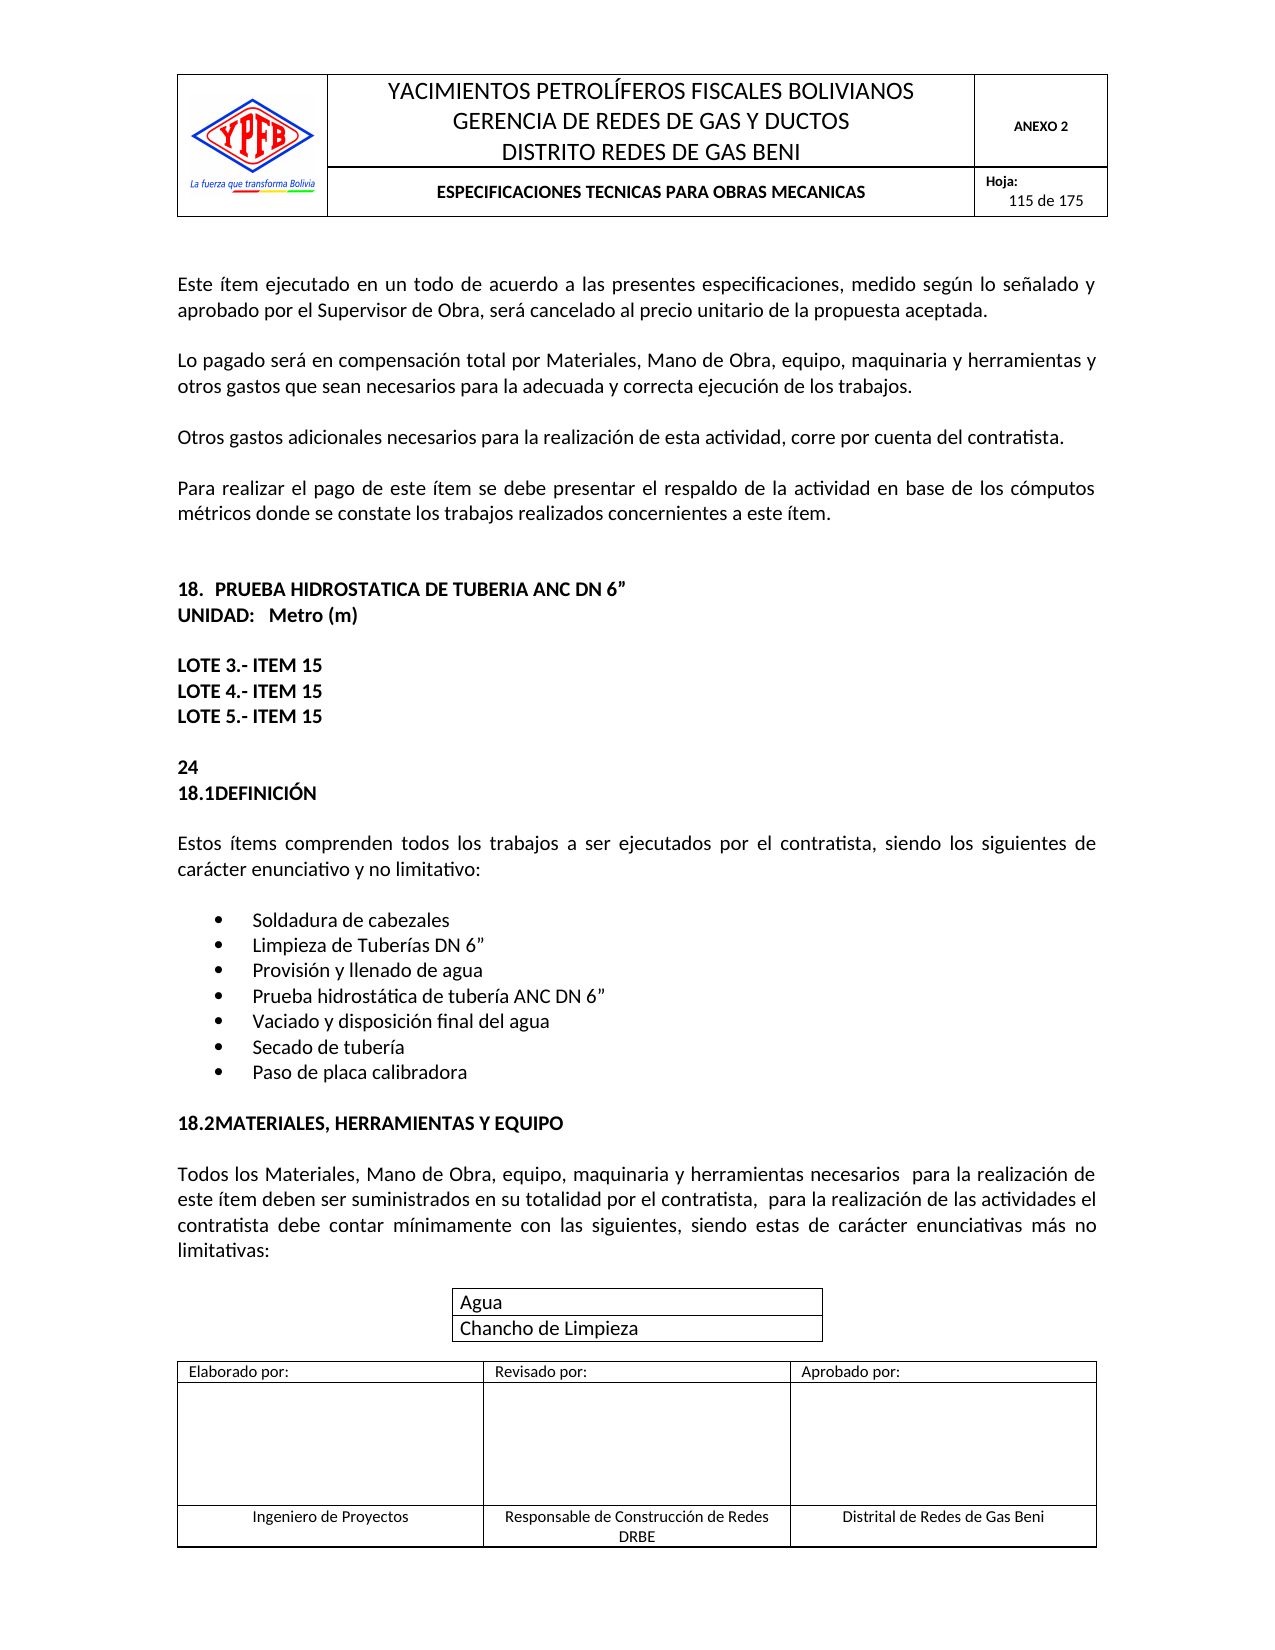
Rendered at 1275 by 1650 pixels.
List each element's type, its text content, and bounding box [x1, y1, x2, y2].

subtitle PRUEBA HIDROSTATICA DE TUBERIA ANC DN 6” [177, 576, 1098, 602]
text Otros gastos adicionales necesarios para la realización de esta actividad, corre por cuenta del contratista. [177, 424, 1098, 449]
text Este ítem ejecutado en un todo de acuerdo a las presentes especificaciones, medido según lo señalado y aprobado por el Supervisor de Obra, será cancelado al precio unitario de la propuesta aceptada. [177, 271, 1098, 322]
list MATERIALES, HERRAMIENTAS Y EQUIPO [177, 1110, 1098, 1136]
list Soldadura de cabezales [215, 907, 1098, 932]
text LOTE 3.- ITEM 15 [177, 653, 1098, 678]
list Secado de tubería [215, 1034, 1098, 1059]
list DEFINICIÓN [177, 780, 1098, 805]
list Provisión y llenado de agua [215, 958, 1098, 983]
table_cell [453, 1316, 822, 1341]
text Lo pagado será en compensación total por Materiales, Mano de Obra, equipo, maquinaria y herramientas y otros gastos que sean necesarios para la adecuada y correcta ejecución de los trabajos. [177, 348, 1098, 398]
text Todos los Materiales, Mano de Obra, equipo, maquinaria y herramientas necesarios para la realización de este ítem deben ser suministrados en su totalidad por el contratista, para la realización de las actividades el contratista debe contar mínimamente con las siguientes, siendo estas de carácter enunciativas más no limitativas: [177, 1161, 1098, 1263]
text LOTE 5.- ITEM 15 [177, 703, 1098, 729]
picture [188, 93, 316, 198]
text LOTE 4.- ITEM 15 [177, 678, 1098, 703]
list Vaciado y disposición final del agua [215, 1008, 1098, 1034]
text Para realizar el pago de este ítem se debe presentar el respaldo de la actividad en base de los cómputos métricos donde se constate los trabajos realizados concernientes a este ítem. [177, 475, 1098, 526]
list Limpieza de Tuberías DN 6” [215, 932, 1098, 958]
list Prueba hidrostática de tubería ANC DN 6” [215, 983, 1098, 1008]
text UNIDAD: Metro (m) [177, 602, 1098, 627]
text Estos ítems comprenden todos los trabajos a ser ejecutados por el contratista, siendo los siguientes de carácter enunciativo y no limitativo: [177, 831, 1098, 881]
list Paso de placa calibradora [215, 1059, 1098, 1085]
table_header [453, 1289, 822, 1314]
